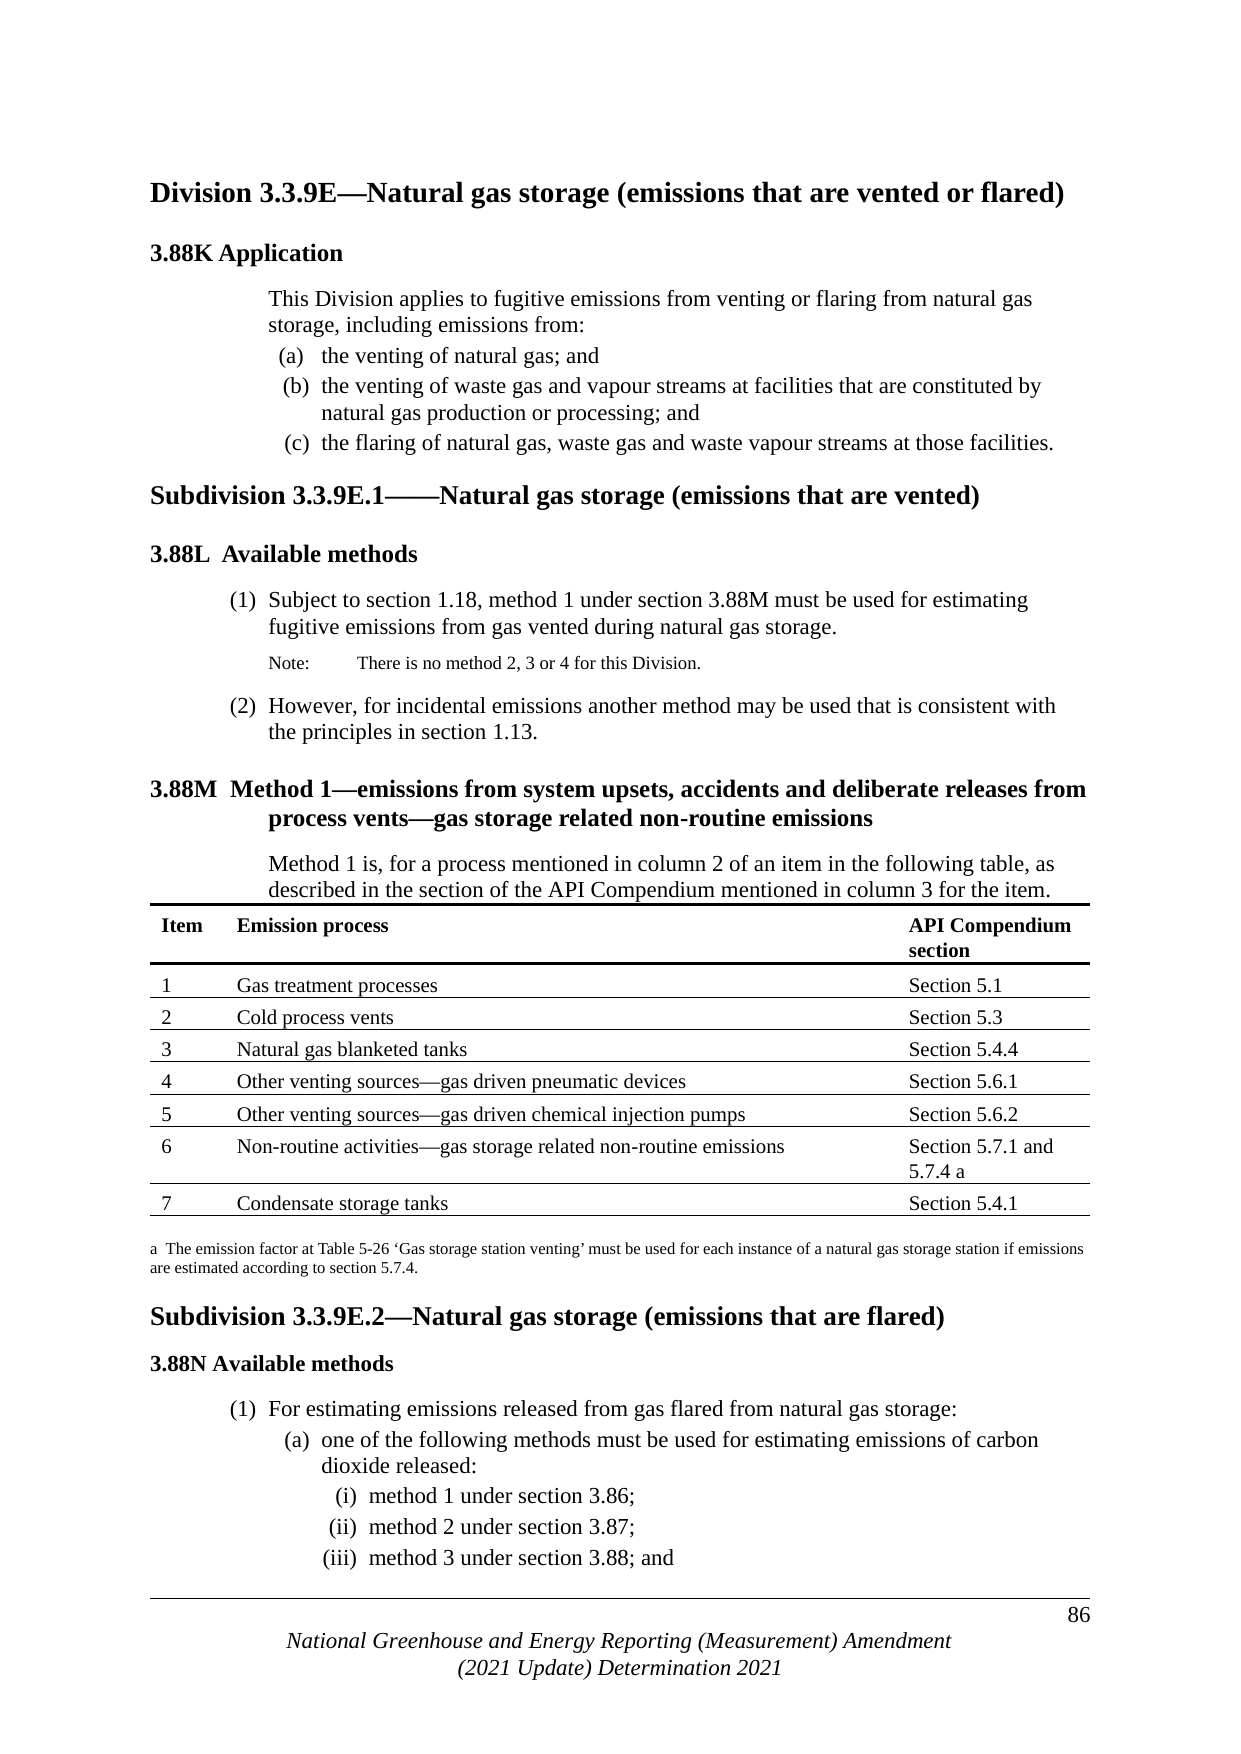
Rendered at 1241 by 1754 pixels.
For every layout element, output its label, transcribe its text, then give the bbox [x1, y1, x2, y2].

text (i) method 1 under section 3.86; [150, 1482, 1090, 1509]
text Subdivision 3.3.9E.2—Natural gas storage (emissions that are flared) [150, 1300, 1090, 1331]
text (a) the venting of natural gas; and [150, 342, 1090, 368]
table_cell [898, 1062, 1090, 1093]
text 3.88L Available methods [150, 539, 1090, 568]
text (2) However, for incidental emissions another method may be used that is consistent with the principles in section 1.13. [150, 692, 1090, 745]
text (a) one of the following methods must be used for estimating emissions of carbon dioxide released: [150, 1426, 1090, 1478]
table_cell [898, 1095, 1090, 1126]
text Method 1 is, for a process mentioned in column 2 of an item in the following table, as described in the section of the API Compendium mentioned in column 3 for the item. [150, 850, 1090, 903]
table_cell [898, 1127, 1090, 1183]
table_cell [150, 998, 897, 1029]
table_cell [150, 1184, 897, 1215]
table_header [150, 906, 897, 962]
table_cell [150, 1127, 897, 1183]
text Note: There is no method 2, 3 or 4 for this Division. [268, 652, 1090, 673]
text (1) Subject to section 1.18, method 1 under section 3.88M must be used for estimating fugitive emissions from gas vented during natural gas storage. [150, 587, 1090, 639]
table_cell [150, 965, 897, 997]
text (iii) method 3 under section 3.88; and [150, 1543, 1090, 1570]
text (c) the flaring of natural gas, waste gas and waste vapour streams at those facilities. [150, 429, 1090, 456]
text Division 3.3.9E—Natural gas storage (emissions that are vented or flared) [150, 175, 1090, 208]
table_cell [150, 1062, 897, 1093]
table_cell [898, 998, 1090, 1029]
text (b) the venting of waste gas and vapour streams at facilities that are constituted by natural gas production or processing; and [150, 373, 1090, 425]
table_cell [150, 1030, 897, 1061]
text a The emission factor at Table 5-26 ‘Gas storage station venting’ must be used for each instance of a natural gas storage station if emissions are estimated according to section 5.7.4. [150, 1239, 1090, 1277]
text 3.88M Method 1—emissions from system upsets, accidents and deliberate releases from process vents—gas storage related non-routine emissions [150, 774, 1090, 831]
text (1) For estimating emissions released from gas flared from natural gas storage: [150, 1395, 1090, 1421]
text (ii) method 2 under section 3.87; [150, 1513, 1090, 1539]
text Subdivision 3.3.9E.1——Natural gas storage (emissions that are vented) [150, 479, 1090, 510]
text This Division applies to fugitive emissions from venting or flaring from natural gas storage, including emissions from: [150, 285, 1090, 338]
text 3.88K Application [150, 238, 1090, 266]
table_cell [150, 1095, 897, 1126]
text 3.88N Available methods [150, 1350, 1090, 1376]
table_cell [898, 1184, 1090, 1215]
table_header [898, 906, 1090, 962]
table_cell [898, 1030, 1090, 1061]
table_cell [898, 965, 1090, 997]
